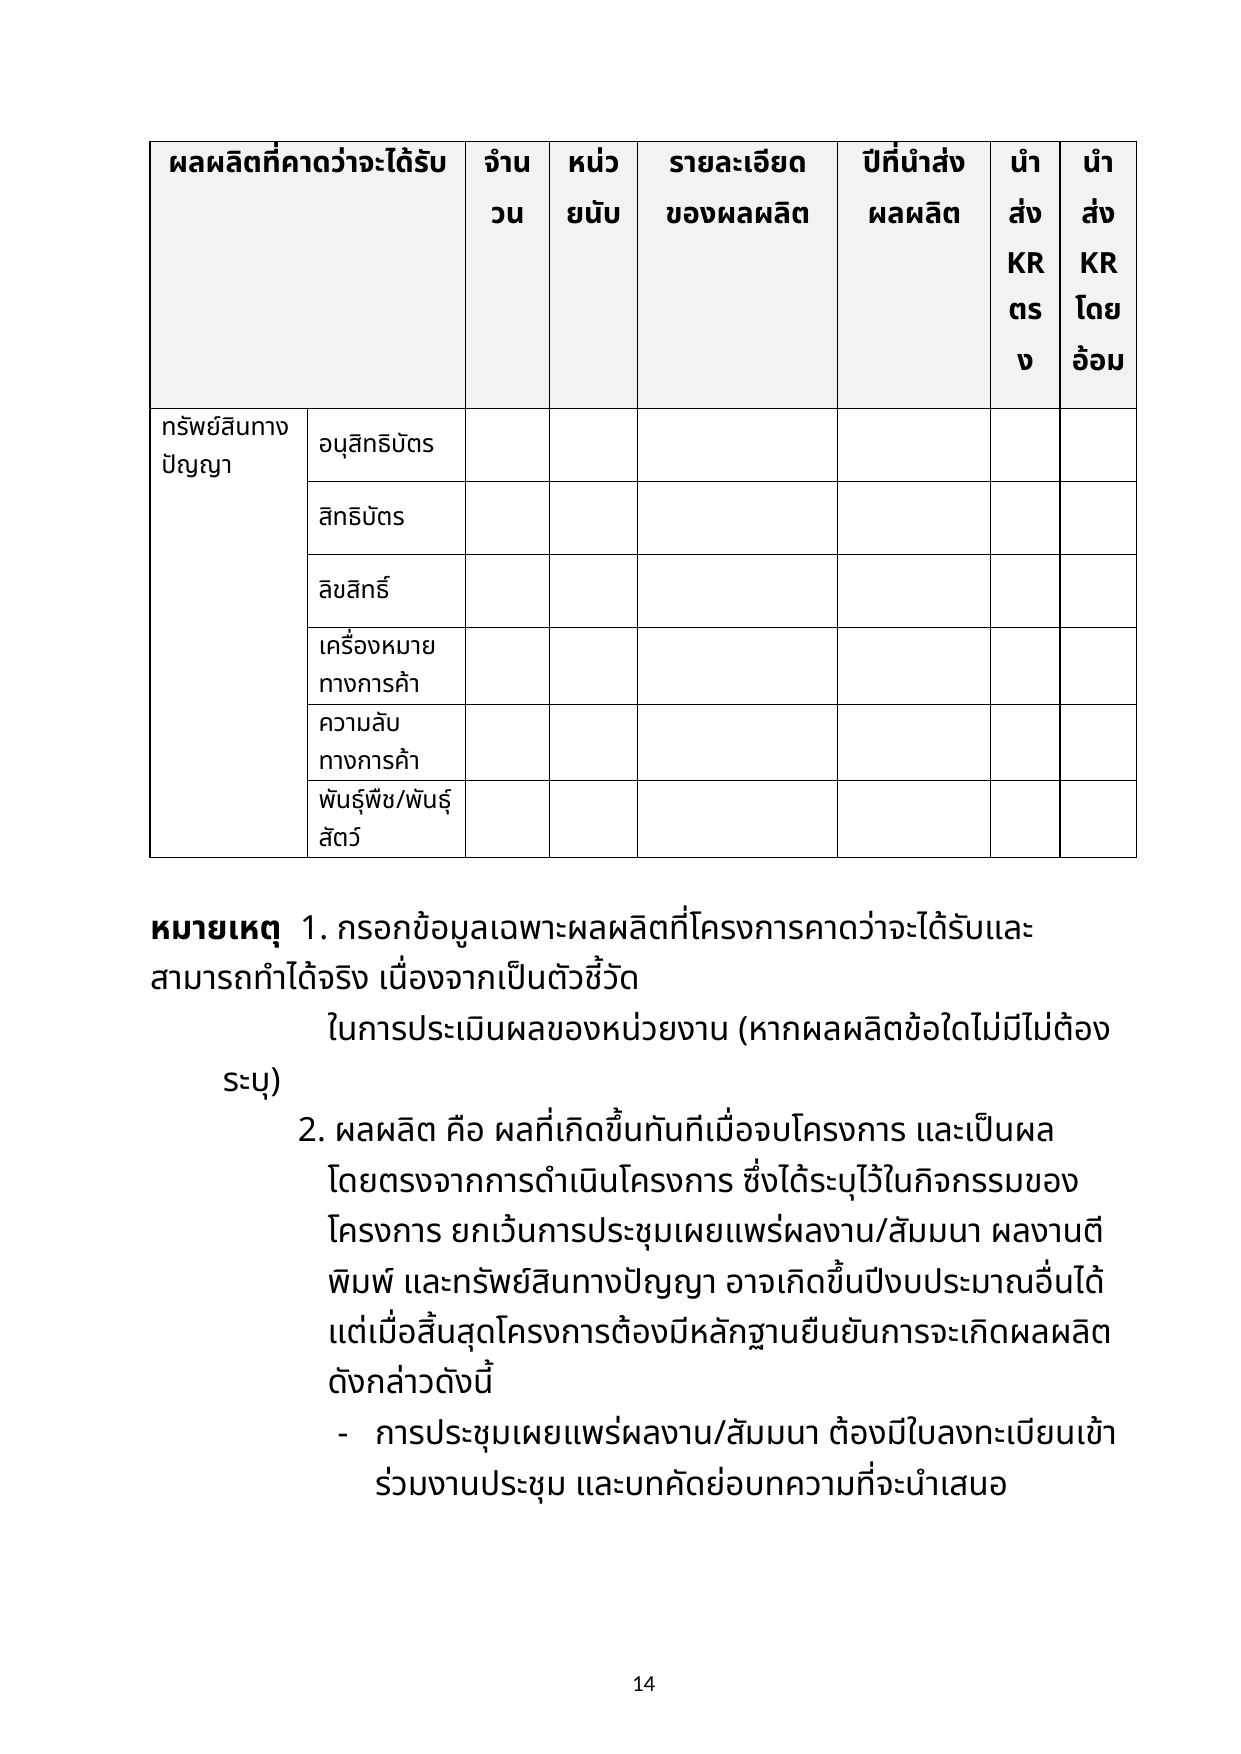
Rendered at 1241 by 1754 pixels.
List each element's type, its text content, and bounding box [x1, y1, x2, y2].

table_cell [838, 555, 990, 627]
table_cell [466, 705, 549, 780]
table_cell [1061, 781, 1136, 857]
table_cell [550, 781, 637, 857]
table_cell พันธุ์พืช/พันธุ์สัตว์ [308, 781, 465, 857]
table_cell [838, 482, 990, 554]
table_header นำส่ง KR ตรง [991, 142, 1059, 408]
table_cell [991, 705, 1059, 780]
list การประชุมเผยแพร่ผลงาน/สัมมนา ต้องมีใบลงทะเบียนเข้าร่วมงานประชุม และบทคัดย่อบทความที่จะนำเสนอ [337, 1409, 1137, 1510]
table_cell [1061, 628, 1136, 704]
table_cell [550, 482, 637, 554]
table_cell [1061, 409, 1136, 481]
list หมายเหตุ 1. กรอกข้อมูลเฉพาะผลผลิตที่โครงการคาดว่าจะได้รับและสามารถทำได้จริง เนื่องจากเป็นตัวชี้วัด [150, 904, 1137, 1005]
table_cell [550, 628, 637, 704]
table_cell อนุสิทธิบัตร [308, 409, 465, 481]
table_cell [838, 781, 990, 857]
table_cell เครื่องหมายทางการค้า [308, 628, 465, 704]
table_cell [466, 628, 549, 704]
table_header ผลผลิตที่คาดว่าจะได้รับ [151, 142, 465, 408]
table_cell [550, 705, 637, 780]
table_cell [638, 555, 837, 627]
table_header รายละเอียดของผลผลิต [638, 142, 837, 408]
table_cell สิทธิบัตร [308, 482, 465, 554]
table_cell [838, 409, 990, 481]
table_cell [466, 555, 549, 627]
table_cell [991, 628, 1059, 704]
table_cell [466, 781, 549, 857]
table_cell [638, 781, 837, 857]
table_cell [1061, 705, 1136, 780]
table_cell ความลับทางการค้า [308, 705, 465, 780]
table_cell [838, 705, 990, 780]
table_cell [638, 409, 837, 481]
table_cell [466, 409, 549, 481]
table_cell [1061, 482, 1136, 554]
table_cell [838, 628, 990, 704]
table_cell [550, 409, 637, 481]
list ในการประเมินผลของหน่วยงาน (หากผลผลิตข้อใดไม่มีไม่ต้องระบุ) [223, 1005, 1137, 1106]
table_cell [638, 705, 837, 780]
table_header หน่วยนับ [550, 142, 637, 408]
table_cell [638, 628, 837, 704]
table_cell [1061, 555, 1136, 627]
table_cell [991, 555, 1059, 627]
table_cell [991, 482, 1059, 554]
table_cell [466, 482, 549, 554]
table_cell [638, 482, 837, 554]
table_header จำนวน [466, 142, 549, 408]
table_cell ทรัพย์สินทางปัญญา [151, 409, 307, 857]
table_header นำส่ง KR โดยอ้อม [1061, 142, 1136, 408]
list 2. ผลผลิต คือ ผลที่เกิดขึ้นทันทีเมื่อจบโครงการ และเป็นผลโดยตรงจากการดำเนินโครงการ ซึ่งได้ระบุไว้ในกิจกรรมของโครงการ ยกเว้นการประชุมเผยแพร่ผลงาน/สัมมนา ผลงานตีพิมพ์ และทรัพย์สินทางปัญญา อาจเกิดขึ้นปีงบประมาณอื่นได้ แต่เมื่อสิ้นสุดโครงการต้องมีหลักฐานยืนยันการจะเกิดผลผลิตดังกล่าวดังนี้ [283, 1106, 1137, 1409]
table_cell [991, 781, 1059, 857]
table_cell [550, 555, 637, 627]
table_cell [991, 409, 1059, 481]
table_header ปีที่นำส่งผลผลิต [838, 142, 990, 408]
table_cell ลิขสิทธิ์ [308, 555, 465, 627]
